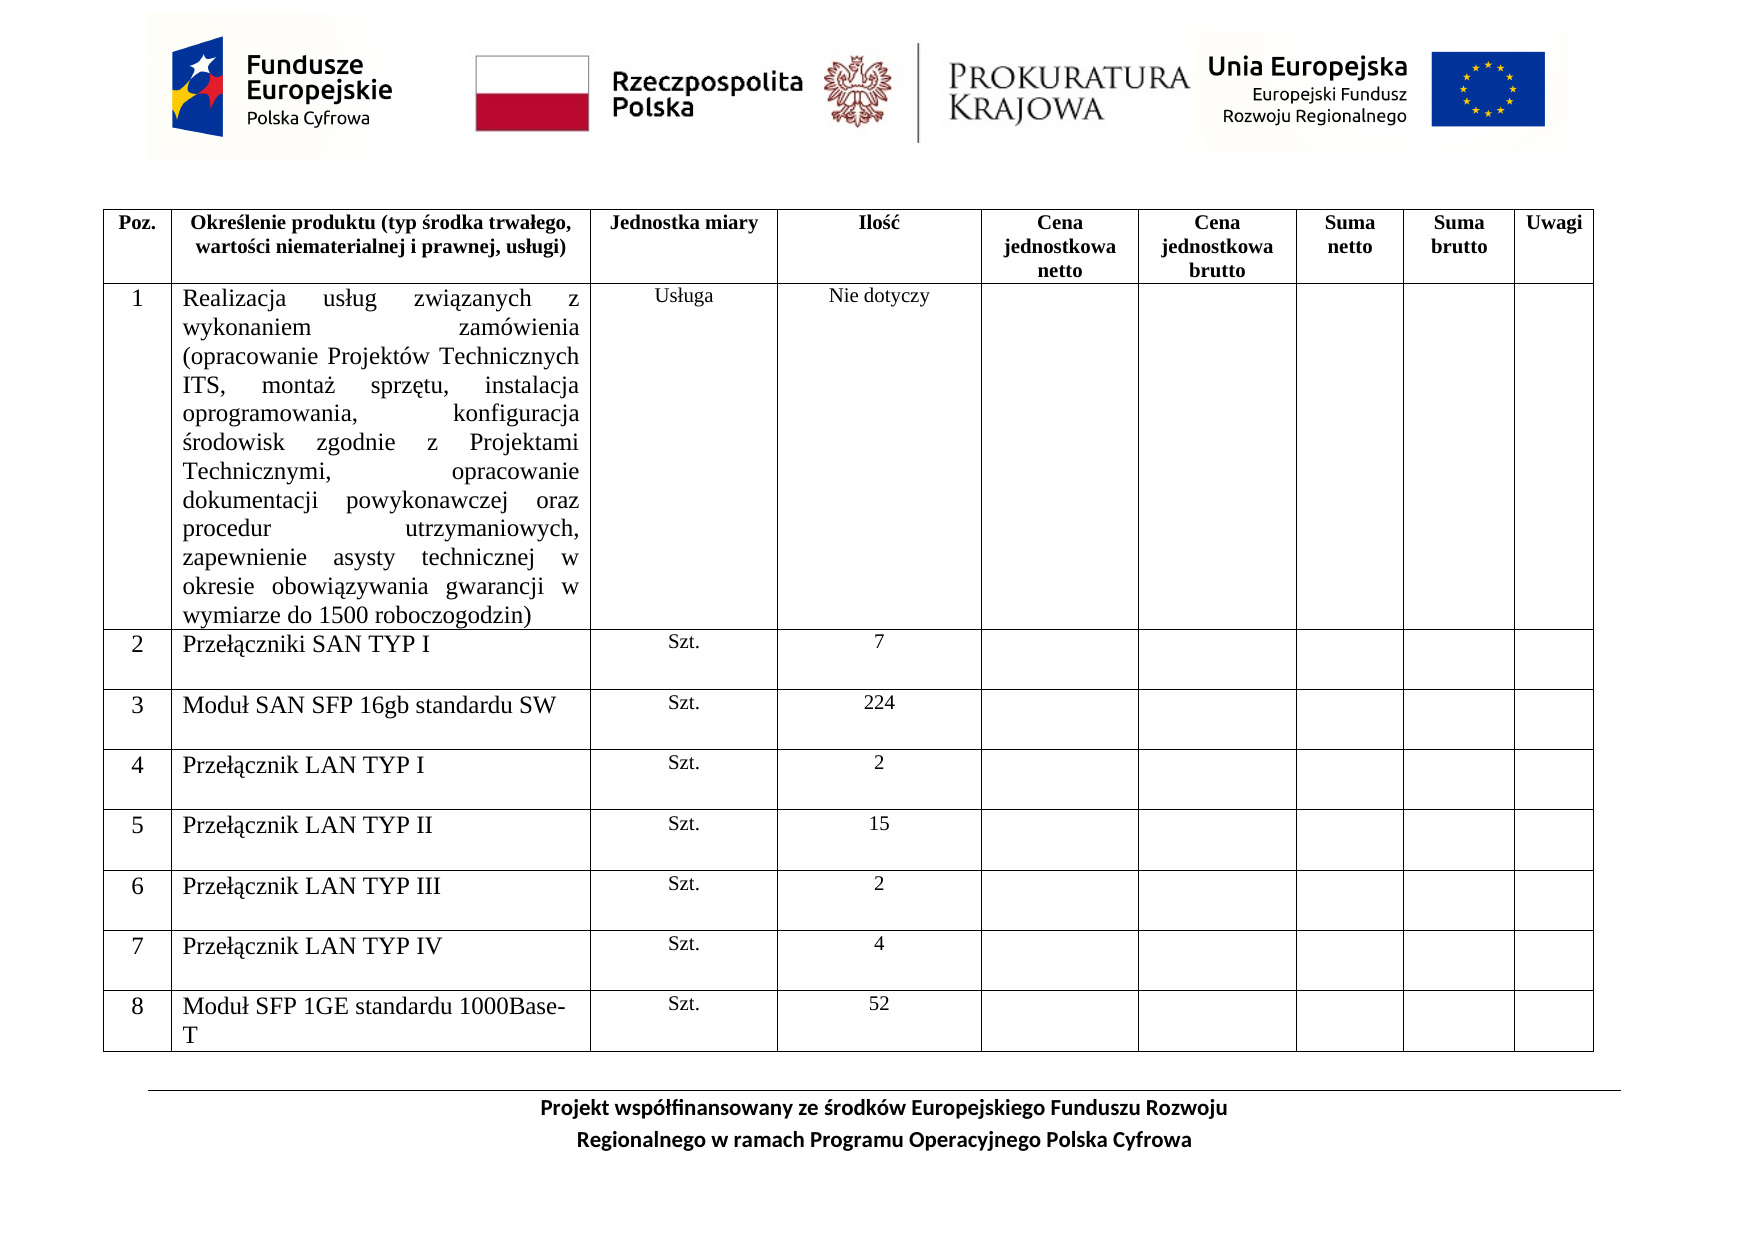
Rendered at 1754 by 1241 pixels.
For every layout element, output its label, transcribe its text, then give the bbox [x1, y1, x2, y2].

table_cell [1515, 871, 1593, 930]
table_cell 8 [104, 991, 171, 1051]
table_cell [1515, 630, 1593, 689]
picture [451, 27, 1570, 156]
table_cell 7 [778, 630, 981, 689]
table_cell [982, 991, 1138, 1051]
table_cell [1297, 630, 1403, 689]
table_cell 2 [778, 871, 981, 930]
table_cell [1297, 750, 1403, 809]
table_cell 4 [778, 931, 981, 990]
table_cell 1 [104, 284, 171, 628]
table_header Cena jednostkowa netto [982, 210, 1138, 282]
table_cell 3 [104, 690, 171, 749]
table_cell [982, 810, 1138, 870]
table_cell [1404, 931, 1514, 990]
table_cell [1139, 810, 1296, 870]
table_cell [1139, 690, 1296, 749]
table_cell [1297, 284, 1403, 628]
table_cell 2 [104, 630, 171, 689]
table_cell [1515, 690, 1593, 749]
table_cell Realizacja usług związanych z wykonaniem zamówienia (opracowanie Projektów Technicznych ITS, montaż sprzętu, instalacja oprogramowania, konfiguracja środowisk zgodnie z Projektami Technicznymi, opracowanie dokumentacji powykonawczej oraz procedur utrzymaniowych, zapewnienie asysty technicznej w okresie obowiązywania gwarancji w wymiarze do 1500 roboczogodzin) [172, 284, 590, 628]
table_cell [982, 931, 1138, 990]
table_cell [1297, 810, 1403, 870]
table_header Cena jednostkowa brutto [1139, 210, 1296, 282]
table_cell [1515, 750, 1593, 809]
table_cell 224 [778, 690, 981, 749]
table_cell [1139, 931, 1296, 990]
table_cell [1404, 750, 1514, 809]
table_cell 5 [104, 810, 171, 870]
table_header Ilość [778, 210, 981, 282]
picture [147, 11, 417, 162]
table_cell [1515, 931, 1593, 990]
table_header Określenie produktu (typ środka trwałego, wartości niematerialnej i prawnej, usługi) [172, 210, 590, 282]
table_cell Szt. [591, 810, 777, 870]
table_cell [1404, 690, 1514, 749]
table_cell Szt. [591, 750, 777, 809]
table_cell [1297, 991, 1403, 1051]
table_cell Przełącznik LAN TYP I [172, 750, 590, 809]
table_cell Szt. [591, 630, 777, 689]
table_cell [1139, 871, 1296, 930]
table_cell [1139, 750, 1296, 809]
table_cell [1515, 810, 1593, 870]
table_cell [1297, 690, 1403, 749]
table_cell Nie dotyczy [778, 284, 981, 628]
table_cell [1404, 871, 1514, 930]
table_cell [982, 871, 1138, 930]
table_cell Przełącznik LAN TYP II [172, 810, 590, 870]
table_cell [1515, 991, 1593, 1051]
table_cell [1404, 991, 1514, 1051]
table_header Jednostka miary [591, 210, 777, 282]
table_cell 4 [104, 750, 171, 809]
table_cell [1139, 630, 1296, 689]
table_cell [1297, 931, 1403, 990]
table_cell [1515, 284, 1593, 628]
table_cell [1404, 284, 1514, 628]
table_cell [982, 690, 1138, 749]
table_cell [1404, 810, 1514, 870]
table_cell Szt. [591, 931, 777, 990]
table_cell Przełącznik LAN TYP III [172, 871, 590, 930]
table_cell 15 [778, 810, 981, 870]
table_cell [982, 284, 1138, 628]
table_cell Przełączniki SAN TYP I [172, 630, 590, 689]
table_cell 7 [104, 931, 171, 990]
table_cell 2 [778, 750, 981, 809]
table_header Uwagi [1515, 210, 1593, 282]
table_cell [1139, 991, 1296, 1051]
table_header Suma netto [1297, 210, 1403, 282]
table_cell [982, 750, 1138, 809]
table_cell Moduł SFP 1GE standardu 1000Base-T [172, 991, 590, 1051]
table_header Poz. [104, 210, 171, 282]
table_cell [1139, 284, 1296, 628]
table_cell 6 [104, 871, 171, 930]
table_cell Usługa [591, 284, 777, 628]
table_cell [982, 630, 1138, 689]
table_cell Przełącznik LAN TYP IV [172, 931, 590, 990]
table_cell [1404, 630, 1514, 689]
table_cell Szt. [591, 991, 777, 1051]
table_header Suma brutto [1404, 210, 1514, 282]
table_cell Moduł SAN SFP 16gb standardu SW [172, 690, 590, 749]
table_cell Szt. [591, 871, 777, 930]
table_cell Szt. [591, 690, 777, 749]
table_cell 52 [778, 991, 981, 1051]
table_cell [1297, 871, 1403, 930]
